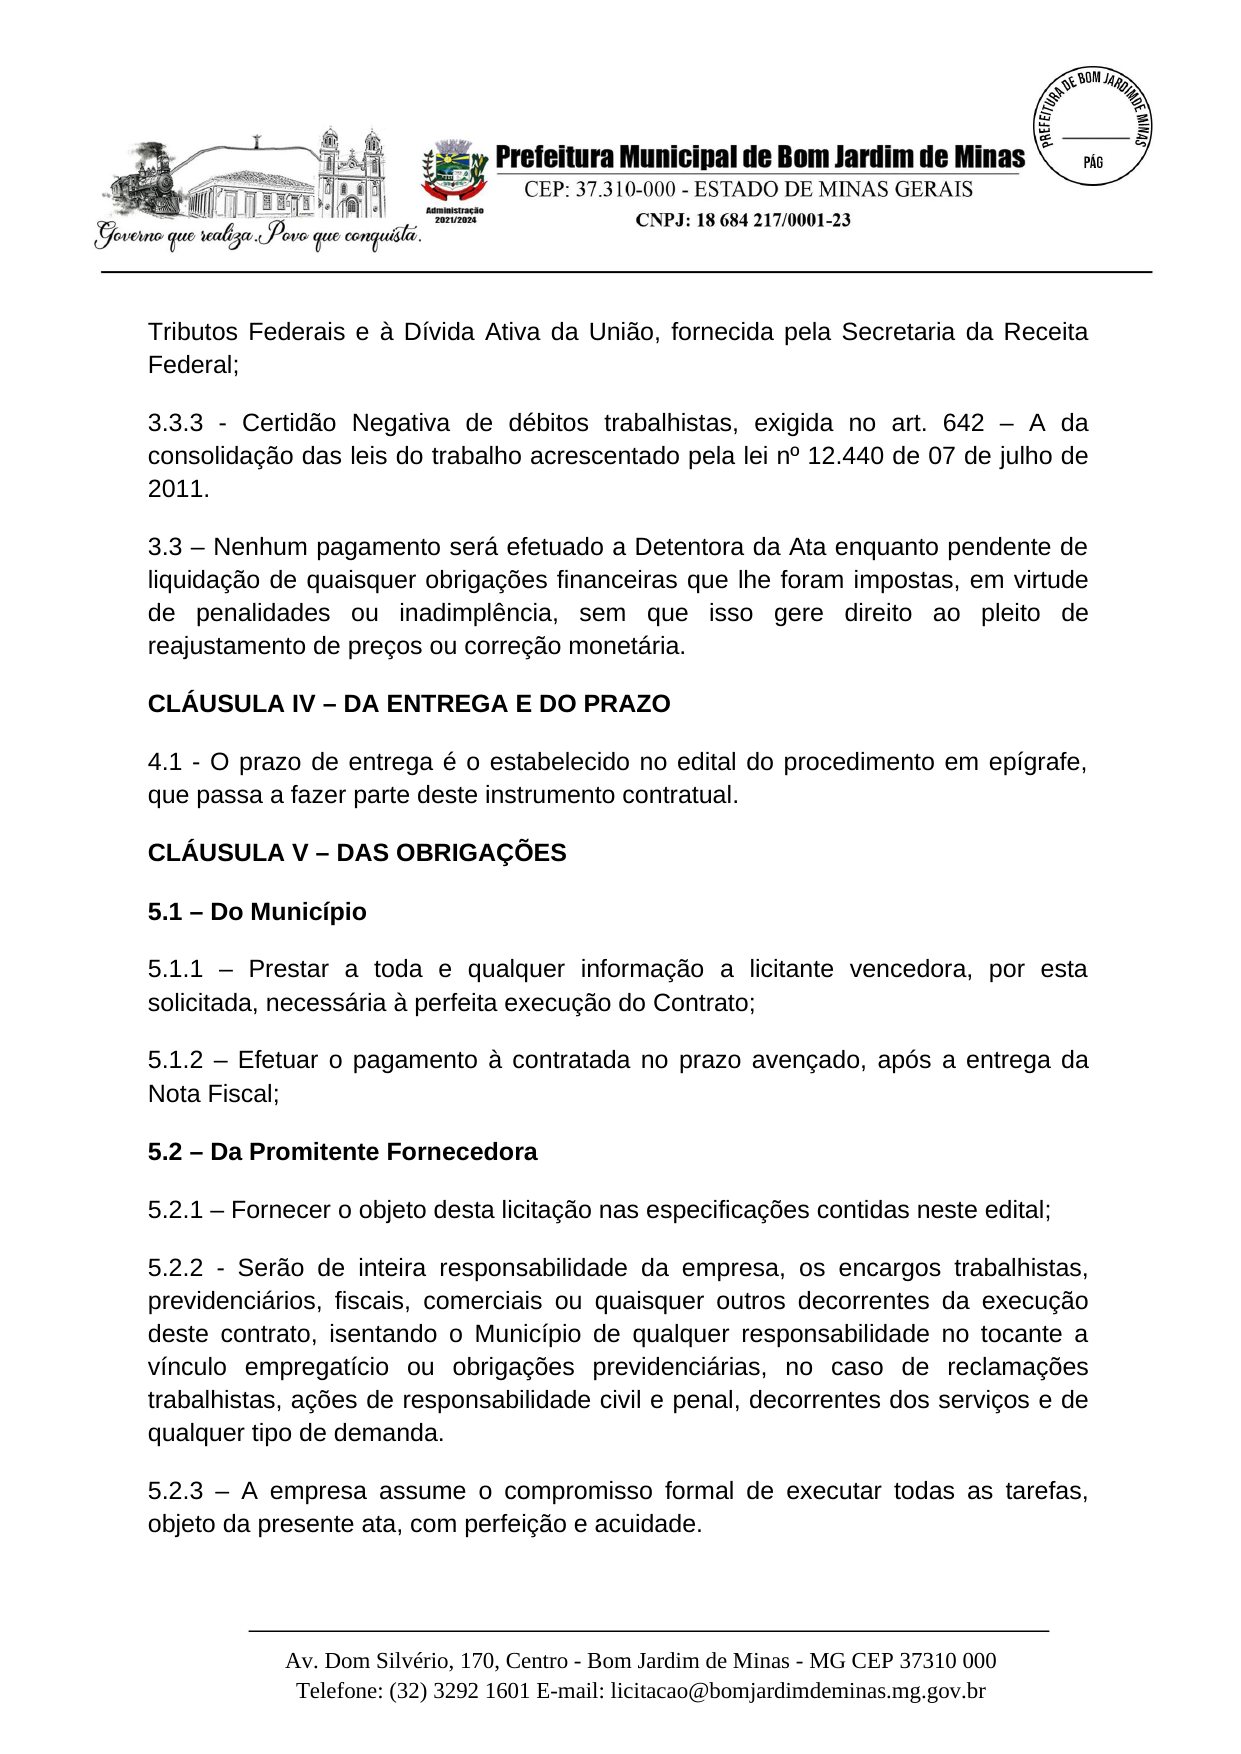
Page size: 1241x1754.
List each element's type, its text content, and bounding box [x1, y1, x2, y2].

text 5.1.2 – Efetuar o pagamento à contratada no prazo avençado, após a entrega da Nota Fiscal; [148, 1046, 1090, 1107]
text 5.1.1 – Prestar a toda e qualquer informação a licitante vencedora, por esta solicitada, necessária à perfeita execução do Contrato; [148, 954, 1090, 1016]
text 3.3.3 - Certidão Negativa de débitos trabalhistas, exigida no art. 642 – A da consolidação das leis do trabalho acrescentado pela lei nº 12.440 de 07 de julho de 2011. [148, 408, 1090, 503]
text CLÁUSULA V – DAS OBRIGAÇÕES [148, 838, 1090, 867]
text 5.2 – Da Promitente Fornecedora [148, 1137, 1090, 1165]
picture [216, 1606, 1067, 1643]
text 5.2.2 - Serão de inteira responsabilidade da empresa, os encargos trabalhistas, previdenciários, fiscais, comerciais ou quaisquer outros decorrentes da execução deste contrato, isentando o Município de qualquer responsabilidade no tocante a vínculo empregatício ou obrigações previdenciárias, no caso de reclamações trabalhistas, ações de responsabilidade civil e penal, decorrentes dos serviços e de qualquer tipo de demanda. [148, 1253, 1090, 1446]
text 3.3 – Nenhum pagamento será efetuado a Detentora da Ata enquanto pendente de liquidação de quaisquer obrigações financeiras que lhe foram impostas, em virtude de penalidades ou inadimplência, sem que isso gere direito ao pleito de reajustamento de preços ou correção monetária. [148, 532, 1090, 660]
text 4.1 - O prazo de entrega é o estabelecido no edital do procedimento em epígrafe, que passa a fazer parte deste instrumento contratual. [148, 747, 1090, 809]
text 5.2.3 – A empresa assume o compromisso formal de executar todas as tarefas, objeto da presente ata, com perfeição e acuidade. [148, 1476, 1090, 1537]
text 5.1 – Do Município [148, 896, 1090, 925]
text 5.2.1 – Fornecer o objeto desta licitação nas especificações contidas neste edital; [148, 1194, 1090, 1223]
picture [73, 54, 1175, 314]
text CLÁUSULA IV – DA ENTREGA E DO PRAZO [148, 689, 1090, 718]
